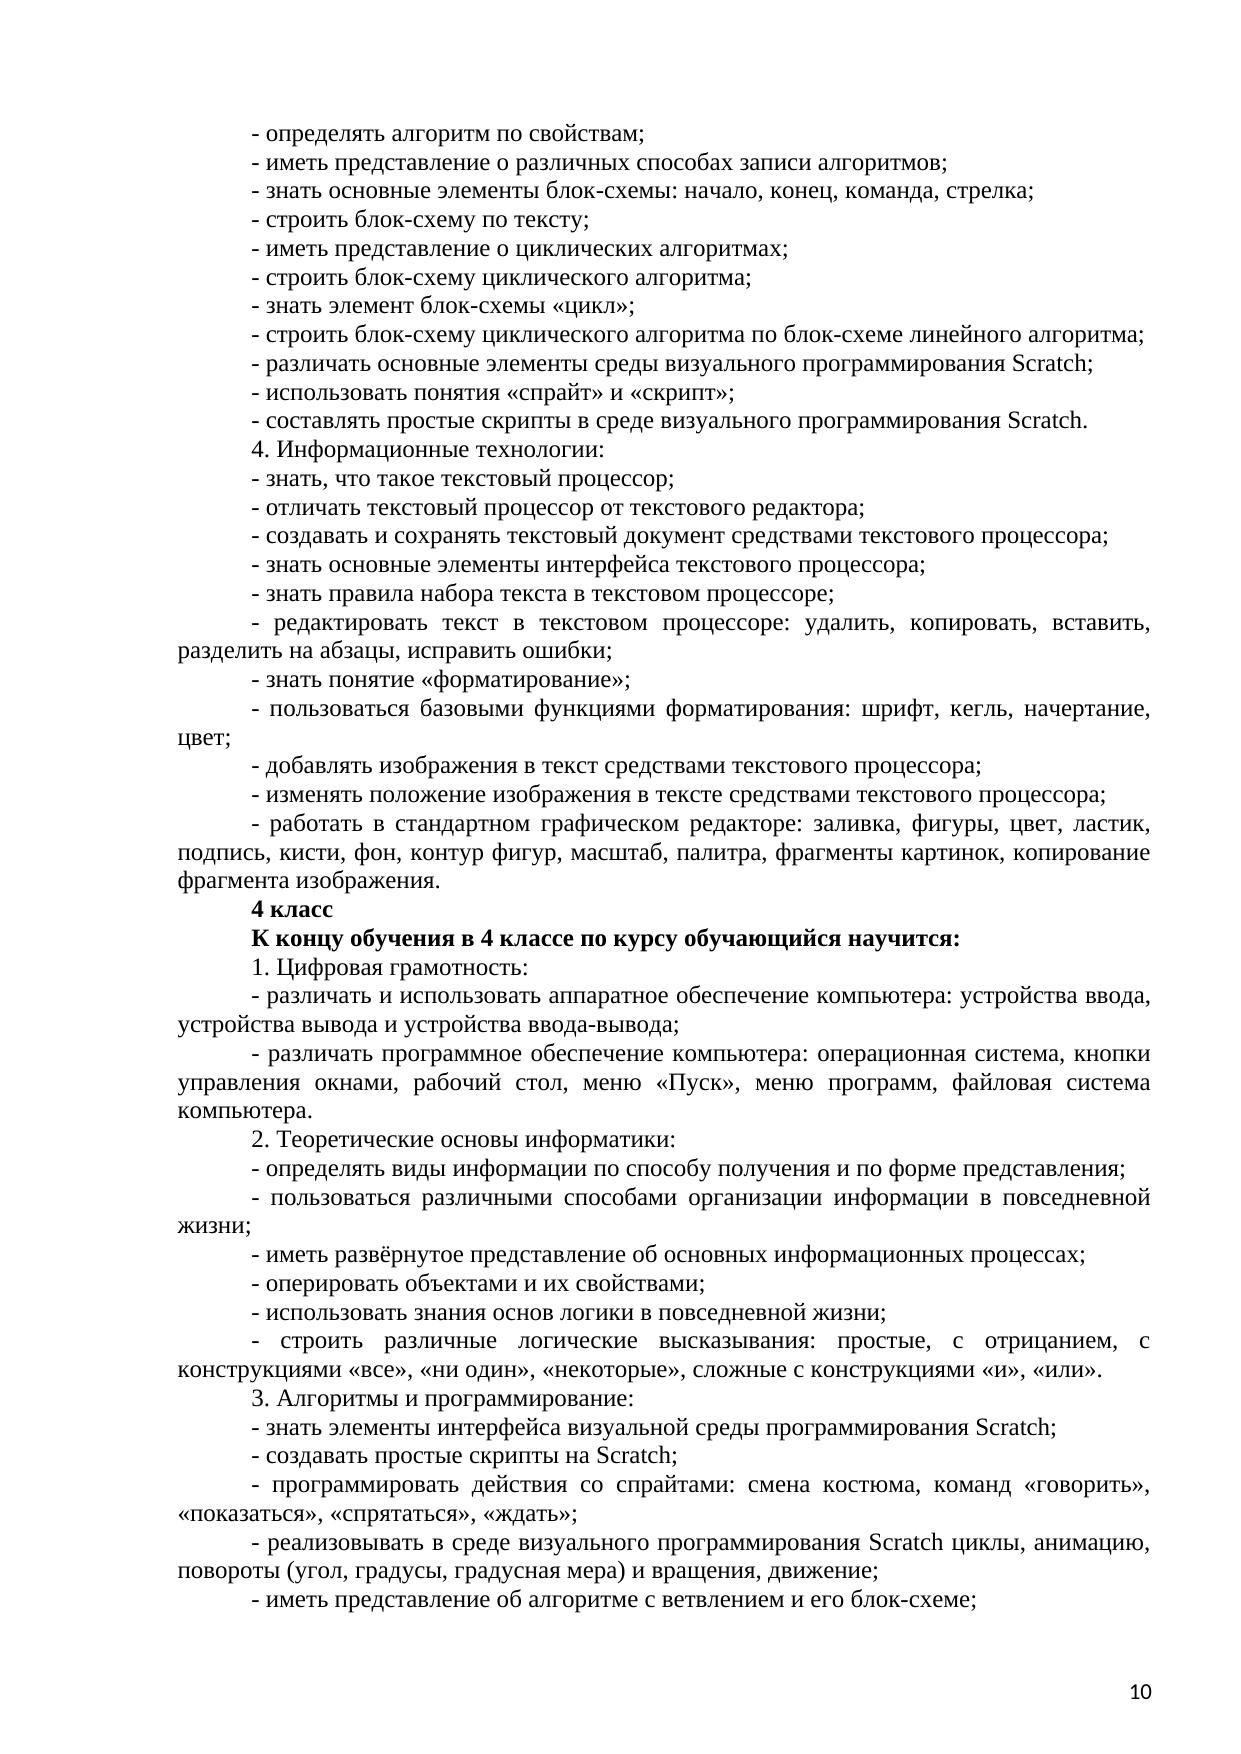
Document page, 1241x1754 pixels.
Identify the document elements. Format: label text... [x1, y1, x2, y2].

text 3. Алгоритмы и программирование: [177, 1383, 1152, 1412]
text - определять алгоритм по свойствам; [177, 118, 1152, 147]
text - знать элемент блок-схемы «цикл»; [177, 291, 1152, 319]
text 4. Информационные технологии: [177, 434, 1152, 463]
text К концу обучения в 4 классе по курсу обучающийся научится: [177, 923, 1152, 952]
text - знать правила набора текста в текстовом процессоре; [177, 578, 1152, 607]
text - различать основные элементы среды визуального программирования Scratch; [177, 348, 1152, 377]
text - отличать текстовый процессор от текстового редактора; [177, 492, 1152, 521]
text - оперировать объектами и их свойствами; [177, 1268, 1152, 1297]
text - программировать действия со спрайтами: смена костюма, команд «говорить», «показаться», «спрятаться», «ждать»; [177, 1469, 1152, 1527]
text - знать элементы интерфейса визуальной среды программирования Scratch; [177, 1412, 1152, 1441]
text - определять виды информации по способу получения и по форме представления; [177, 1153, 1152, 1182]
text - пользоваться различными способами организации информации в повседневной жизни; [177, 1182, 1152, 1239]
text - пользоваться базовыми функциями форматирования: шрифт, кегль, начертание, цвет; [177, 693, 1152, 751]
text - знать основные элементы интерфейса текстового процессора; [177, 549, 1152, 578]
text - иметь представление об алгоритме с ветвлением и его блок-схеме; [177, 1584, 1152, 1613]
text - различать и использовать аппаратное обеспечение компьютера: устройства ввода, устройства вывода и устройства ввода-вывода; [177, 981, 1152, 1038]
text - различать программное обеспечение компьютера: операционная система, кнопки управления окнами, рабочий стол, меню «Пуск», меню программ, файловая система компьютера. [177, 1038, 1152, 1124]
text - изменять положение изображения в тексте средствами текстового процессора; [177, 779, 1152, 808]
text - строить блок-схему циклического алгоритма; [177, 262, 1152, 291]
text 2. Теоретические основы информатики: [177, 1124, 1152, 1153]
text - строить блок-схему циклического алгоритма по блок-схеме линейного алгоритма; [177, 319, 1152, 348]
text - строить различные логические высказывания: простые, с отрицанием, с конструкциями «все», «ни один», «некоторые», сложные с конструкциями «и», «или». [177, 1326, 1152, 1383]
text - строить блок-схему по тексту; [177, 204, 1152, 233]
text - создавать простые скрипты на Scratch; [177, 1441, 1152, 1469]
text - использовать понятия «спрайт» и «скрипт»; [177, 377, 1152, 406]
text - работать в стандартном графическом редакторе: заливка, фигуры, цвет, ластик, подпись, кисти, фон, контур фигур, масштаб, палитра, фрагменты картинок, копирование фрагмента изображения. [177, 808, 1152, 894]
text 1. Цифровая грамотность: [177, 952, 1152, 981]
text - использовать знания основ логики в повседневной жизни; [177, 1297, 1152, 1326]
text - составлять простые скрипты в среде визуального программирования Scratch. [177, 406, 1152, 434]
text 4 класс [177, 894, 1152, 923]
text - реализовывать в среде визуального программирования Scratch циклы, анимацию, повороты (угол, градусы, градусная мера) и вращения, движение; [177, 1527, 1152, 1584]
text - создавать и сохранять текстовый документ средствами текстового процессора; [177, 521, 1152, 549]
text - знать, что такое текстовый процессор; [177, 463, 1152, 492]
text - иметь развёрнутое представление об основных информационных процессах; [177, 1239, 1152, 1268]
text - добавлять изображения в текст средствами текстового процессора; [177, 751, 1152, 779]
text - знать основные элементы блок-схемы: начало, конец, команда, стрелка; [177, 176, 1152, 204]
text - иметь представление о различных способах записи алгоритмов; [177, 147, 1152, 176]
text - иметь представление о циклических алгоритмах; [177, 233, 1152, 262]
text - знать понятие «форматирование»; [177, 664, 1152, 693]
text - редактировать текст в текстовом процессоре: удалить, копировать, вставить, разделить на абзацы, исправить ошибки; [177, 607, 1152, 664]
